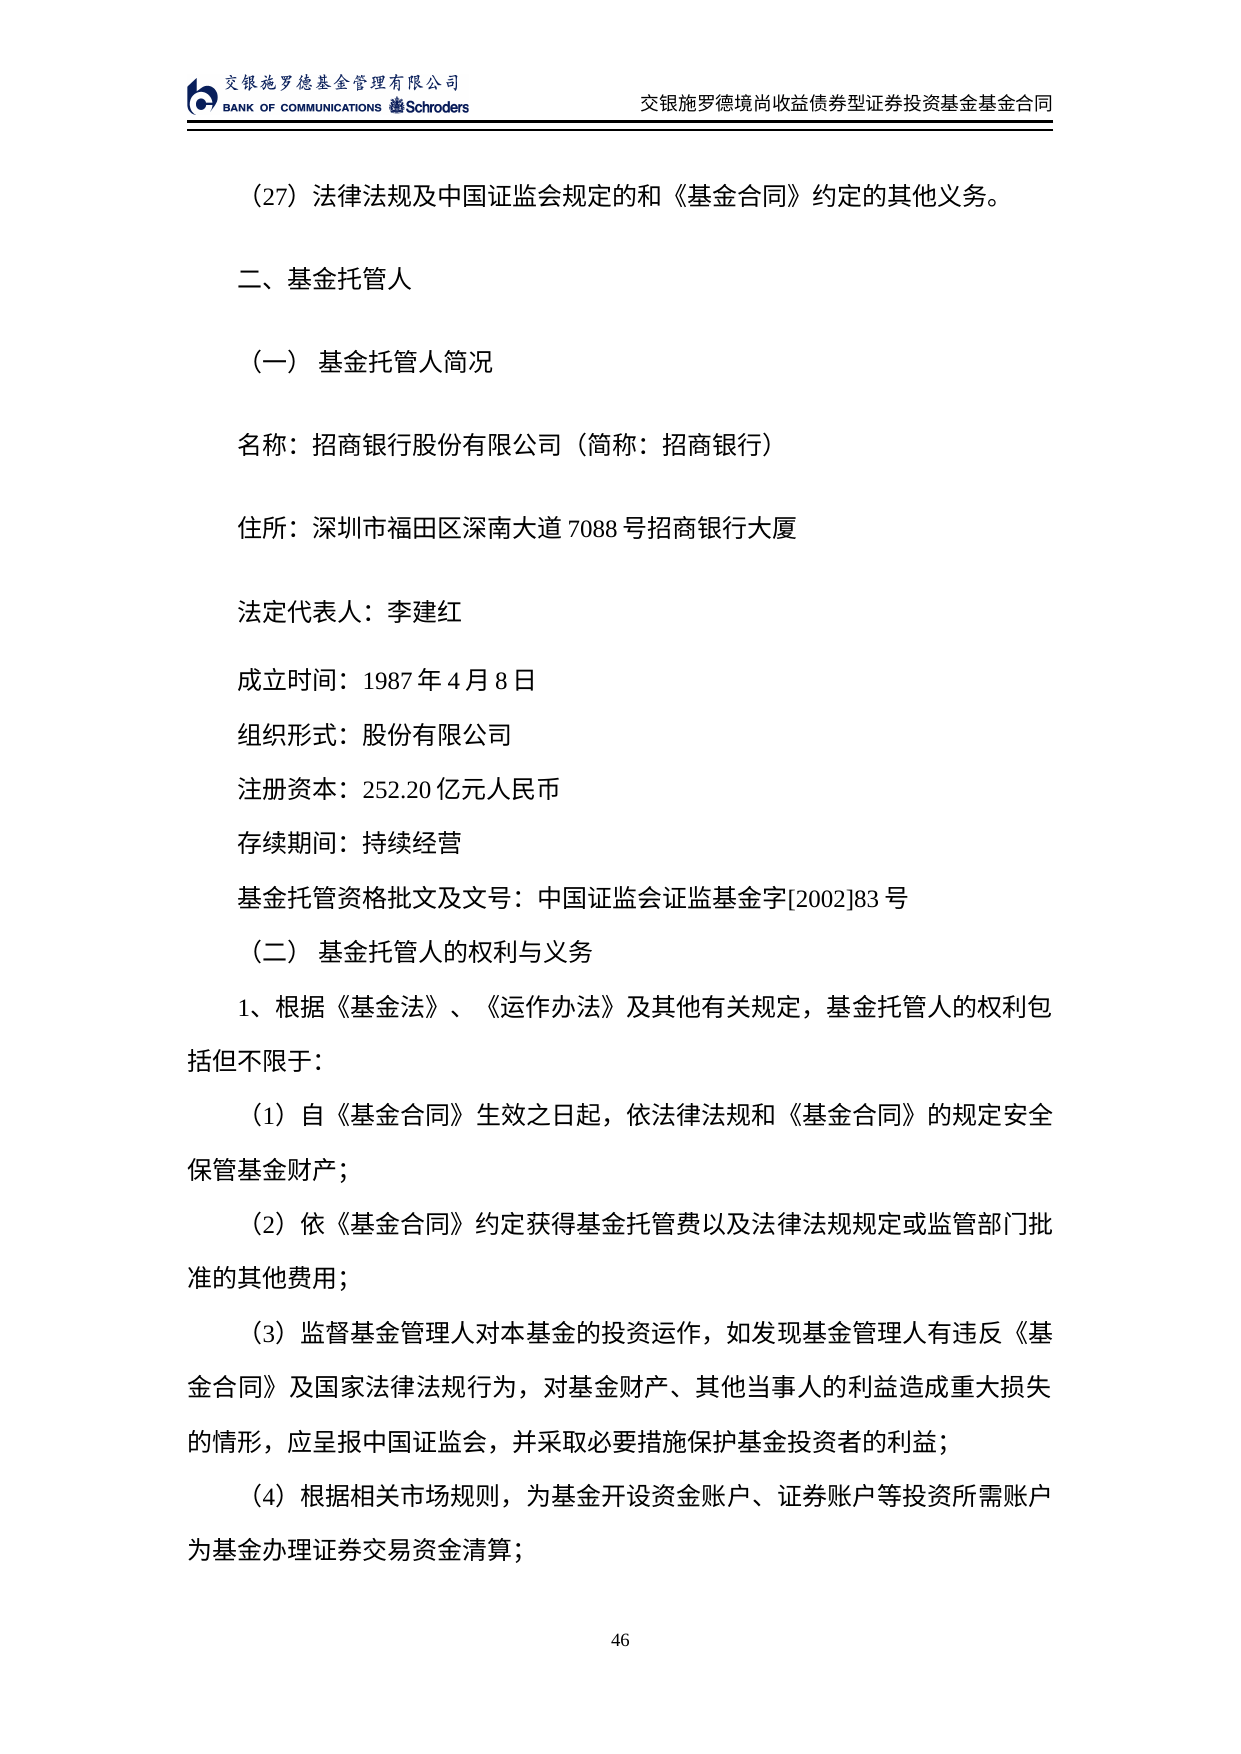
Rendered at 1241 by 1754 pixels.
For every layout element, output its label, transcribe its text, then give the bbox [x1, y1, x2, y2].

text 组织形式：股份有限公司 [187, 715, 1053, 751]
text （3）监督基金管理人对本基金的投资运作，如发现基金管理人有违反《基金合同》及国家法律法规行为，对基金财产、其他当事人的利益造成重大损失的情形，应呈报中国证监会，并采取必要措施保护基金投资者的利益； [187, 1313, 1053, 1458]
text 成立时间：1987年4月8日 [187, 661, 1053, 697]
text 1、根据《基金法》、《运作办法》及其他有关规定，基金托管人的权利包括但不限于： [187, 987, 1053, 1078]
text 注册资本：252.20亿元人民币 [187, 769, 1053, 806]
text 法定代表人：李建红 [187, 578, 1053, 643]
text 存续期间：持续经营 [187, 824, 1053, 860]
text （1）自《基金合同》生效之日起，依法律法规和《基金合同》的规定安全保管基金财产； [187, 1096, 1053, 1186]
picture [187, 74, 469, 115]
text （4）根据相关市场规则，为基金开设资金账户、证券账户等投资所需账户，为基金办理证券交易资金清算； [187, 1476, 1053, 1567]
text （27）法律法规及中国证监会规定的和《基金合同》约定的其他义务。 [187, 162, 1053, 227]
text 名称：招商银行股份有限公司（简称：招商银行） [187, 411, 1053, 476]
text 基金托管资格批文及文号：中国证监会证监基金字[2002]83号 [187, 878, 1053, 914]
text 二、基金托管人 [187, 245, 1053, 310]
text （二） 基金托管人的权利与义务 [187, 933, 1053, 969]
text 住所：深圳市福田区深南大道7088号招商银行大厦 [187, 494, 1053, 559]
text （2）依《基金合同》约定获得基金托管费以及法律法规规定或监管部门批准的其他费用； [187, 1204, 1053, 1295]
text （一） 基金托管人简况 [187, 328, 1053, 393]
